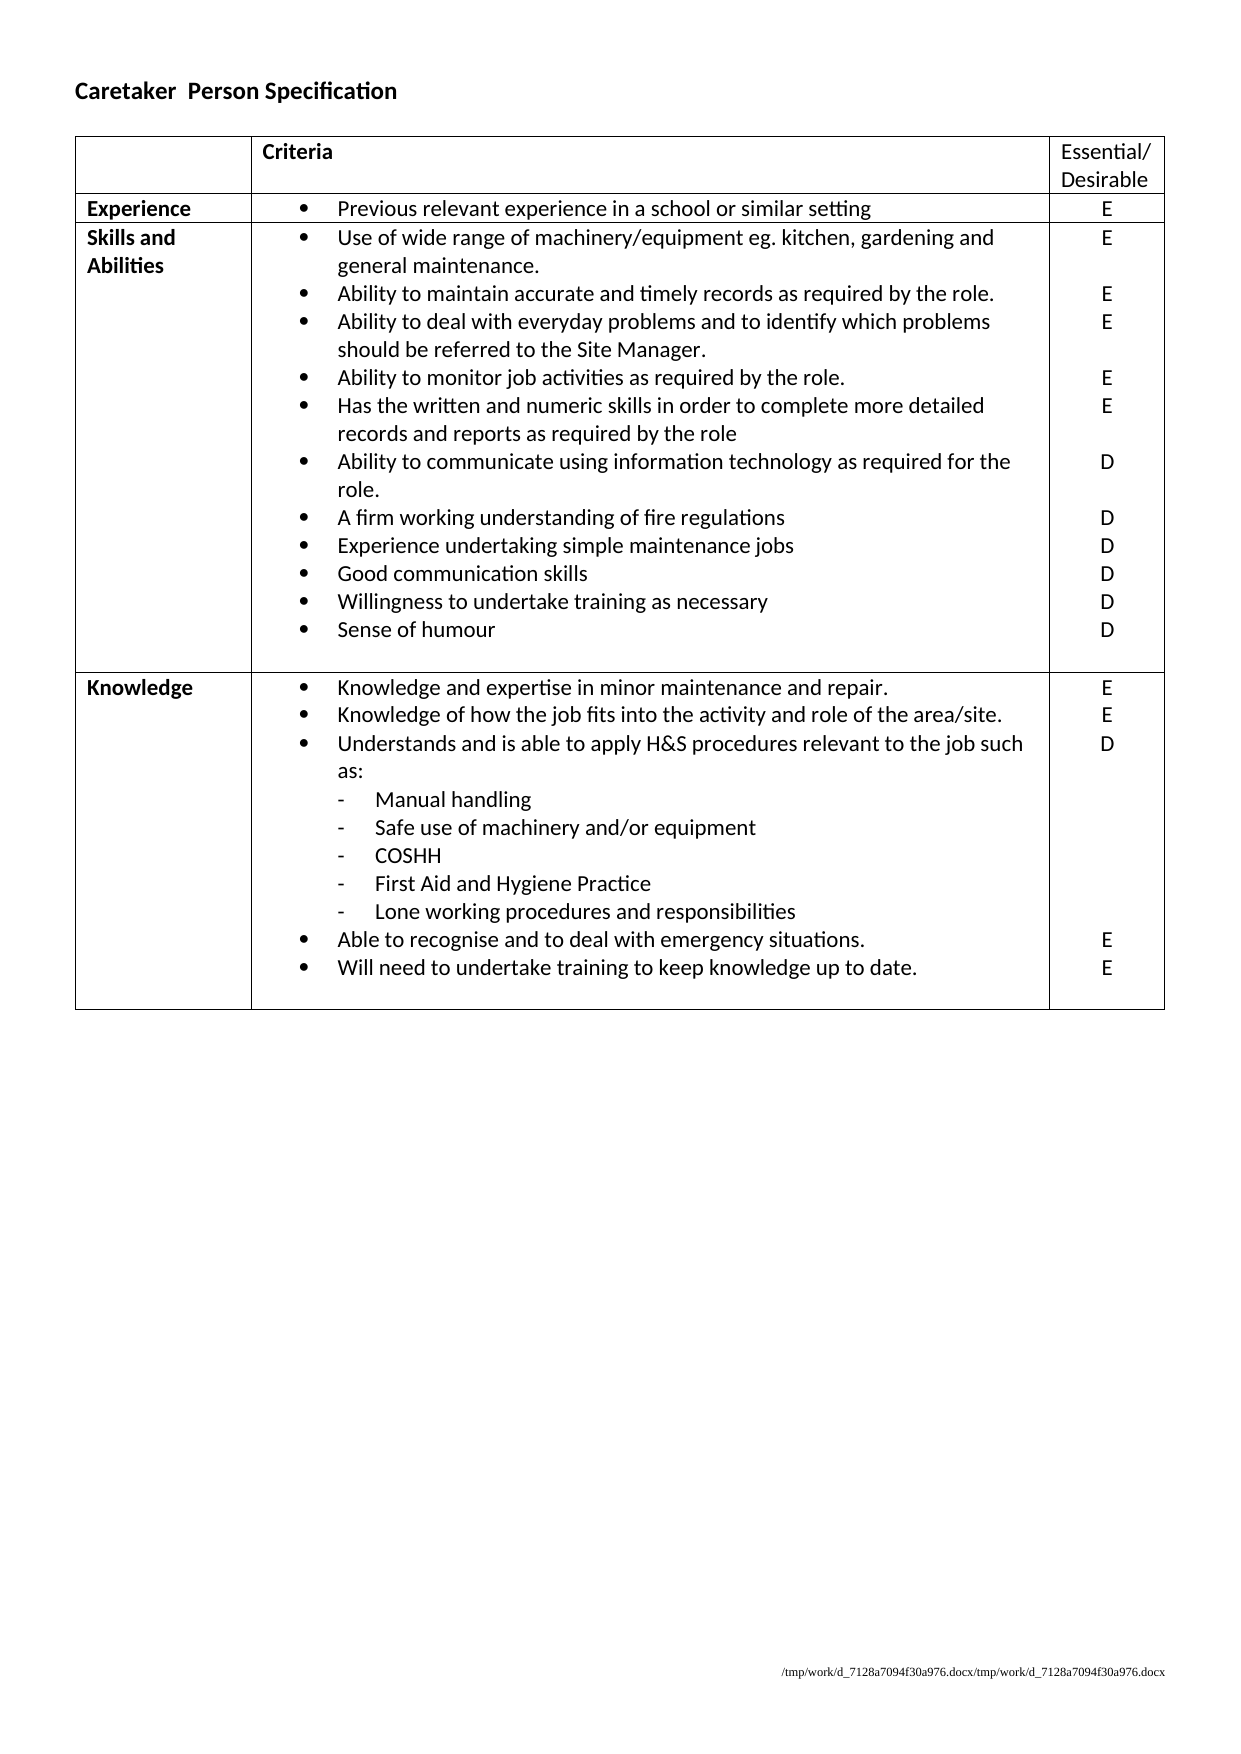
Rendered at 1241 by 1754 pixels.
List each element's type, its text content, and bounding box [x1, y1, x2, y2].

table_header [76, 137, 251, 193]
table_header Essential/Desirable [1050, 137, 1164, 193]
table_cell Previous relevant experience in a school or similar setting [252, 194, 1049, 222]
table_cell E [1050, 194, 1164, 222]
table_cell E E D E E [1050, 673, 1164, 1009]
table_cell Knowledge [76, 673, 251, 1009]
table_cell Skills and Abilities [76, 223, 251, 672]
table_cell Knowledge and expertise in minor maintenance and repair. Knowledge of how the job fits into the activity and role of the area/site. Understands and is able to apply H&S procedures relevant to the job such as: Manual handling Safe use of machinery and/or equipment COSHH First Aid and Hygiene Practice Lone working procedures and responsibilities Able to recognise and to deal with emergency situations. Will need to undertake training to keep knowledge up to date. [252, 673, 1049, 1009]
table_cell Experience [76, 194, 251, 222]
table_header Criteria [252, 137, 1049, 193]
text Caretaker Person Specification [75, 75, 1165, 106]
table_cell Use of wide range of machinery/equipment eg. kitchen, gardening and general maintenance. Ability to maintain accurate and timely records as required by the role. Ability to deal with everyday problems and to identify which problems should be referred to the Site Manager. Ability to monitor job activities as required by the role. Has the written and numeric skills in order to complete more detailed records and reports as required by the role Ability to communicate using information technology as required for the role. A firm working understanding of fire regulations Experience undertaking simple maintenance jobs Good communication skills Willingness to undertake training as necessary Sense of humour [252, 223, 1049, 672]
table_cell E E E E E D D D D D D [1050, 223, 1164, 672]
